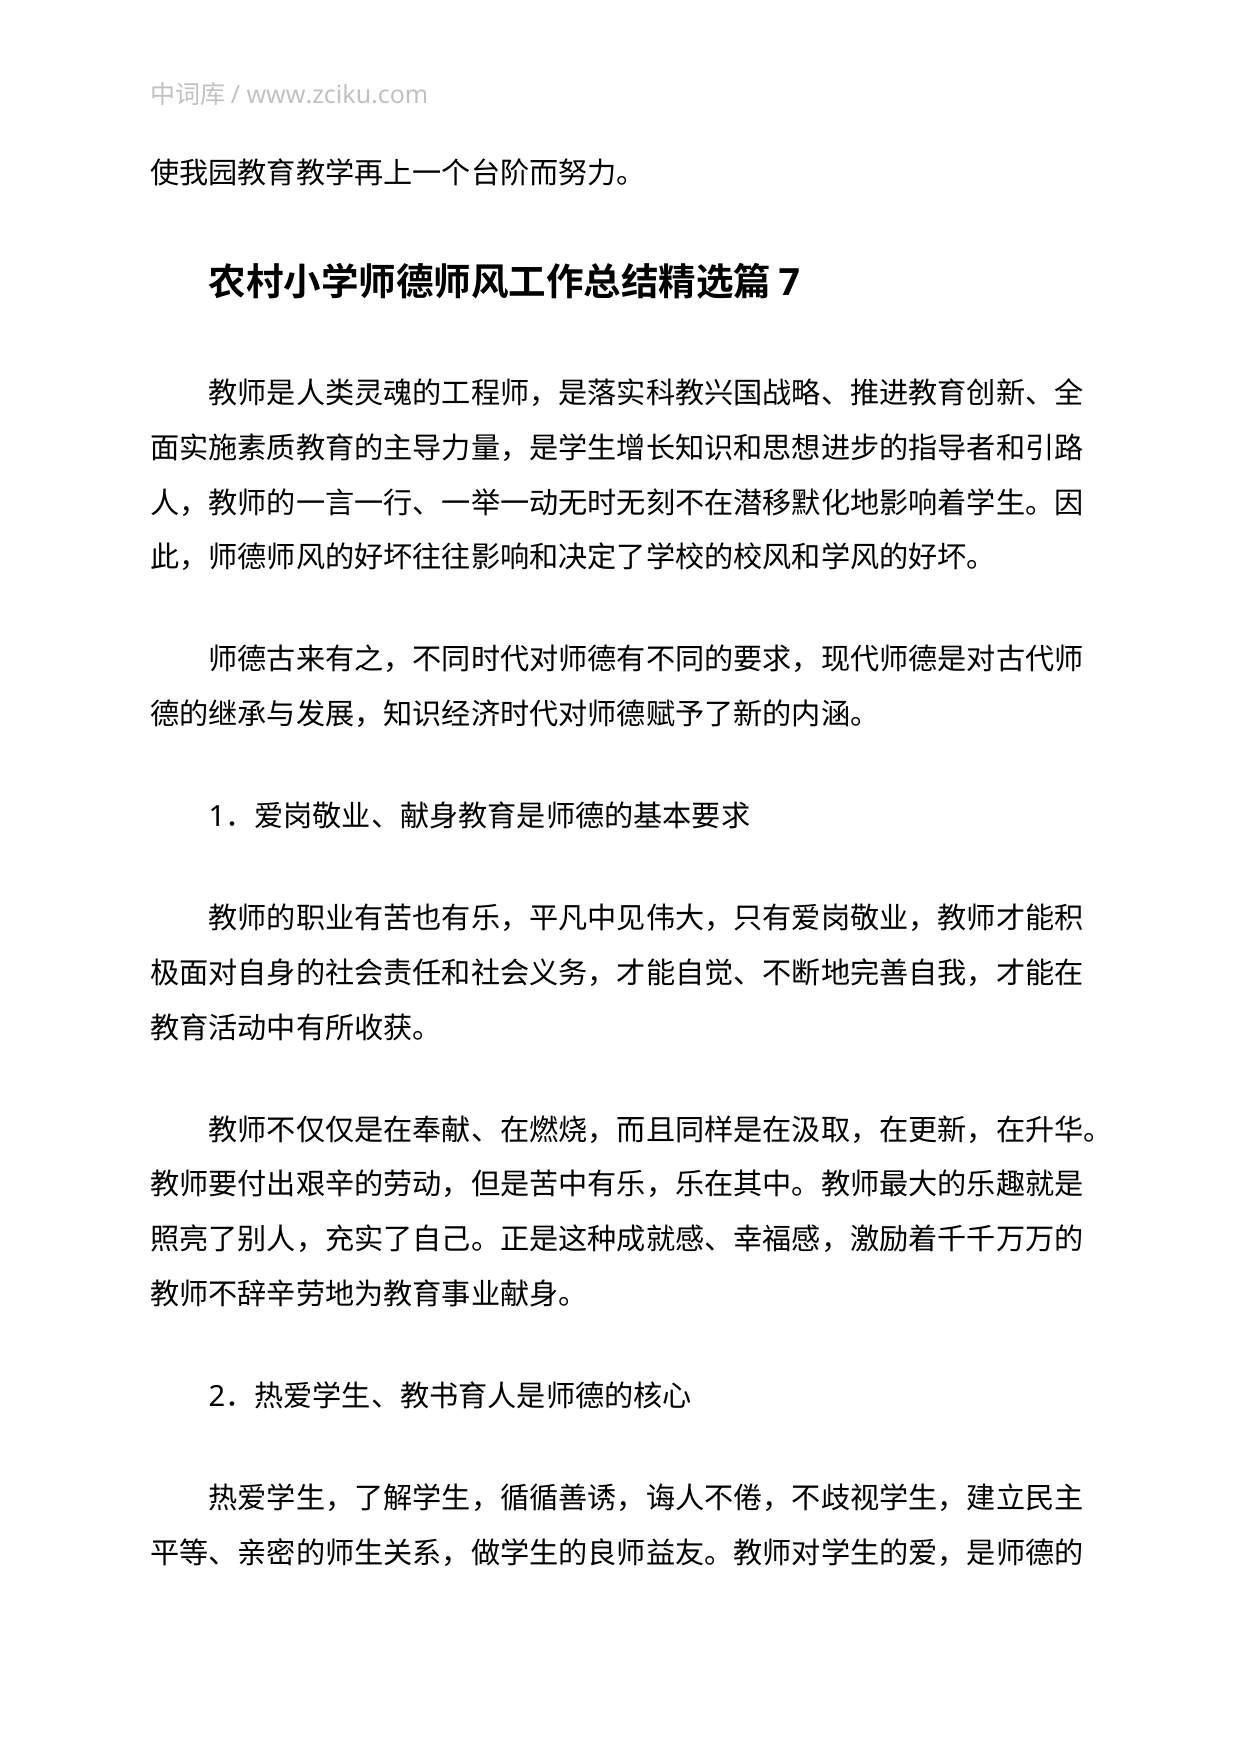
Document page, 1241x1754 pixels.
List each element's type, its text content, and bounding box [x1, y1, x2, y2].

text 教师是人类灵魂的工程师，是落实科教兴国战略、推进教育创新、全面实施素质教育的主导力量，是学生增长知识和思想进步的指导者和引路人，教师的一言一行、一举一动无时无刻不在潜移默化地影响着学生。因此，师德师风的好坏往往影响和决定了学校的校风和学风的好坏。 [150, 369, 1090, 576]
text 师德古来有之，不同时代对师德有不同的要求，现代师德是对古代师德的继承与发展，知识经济时代对师德赋予了新的内涵。 [150, 636, 1090, 733]
text 教师的职业有苦也有乐，平凡中见伟大，只有爱岗敬业，教师才能积极面对自身的社会责任和社会义务，才能自觉、不断地完善自我，才能在教育活动中有所收获。 [150, 894, 1090, 1047]
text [150, 150, 1090, 192]
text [150, 1474, 1090, 1572]
text 教师不仅仅是在奉献、在燃烧，而且同样是在汲取，在更新，在升华。教师要付出艰辛的劳动，但是苦中有乐，乐在其中。教师最大的乐趣就是照亮了别人，充实了自己。正是这种成就感、幸福感，激励着千千万万的教师不辞辛劳地为教育事业献身。 [150, 1106, 1090, 1313]
text 农村小学师德师风工作总结精选篇7 [150, 252, 1090, 306]
text 2．热爱学生、教书育人是师德的核心 [150, 1372, 1090, 1415]
text 1．爱岗敬业、献身教育是师德的基本要求 [150, 792, 1090, 835]
